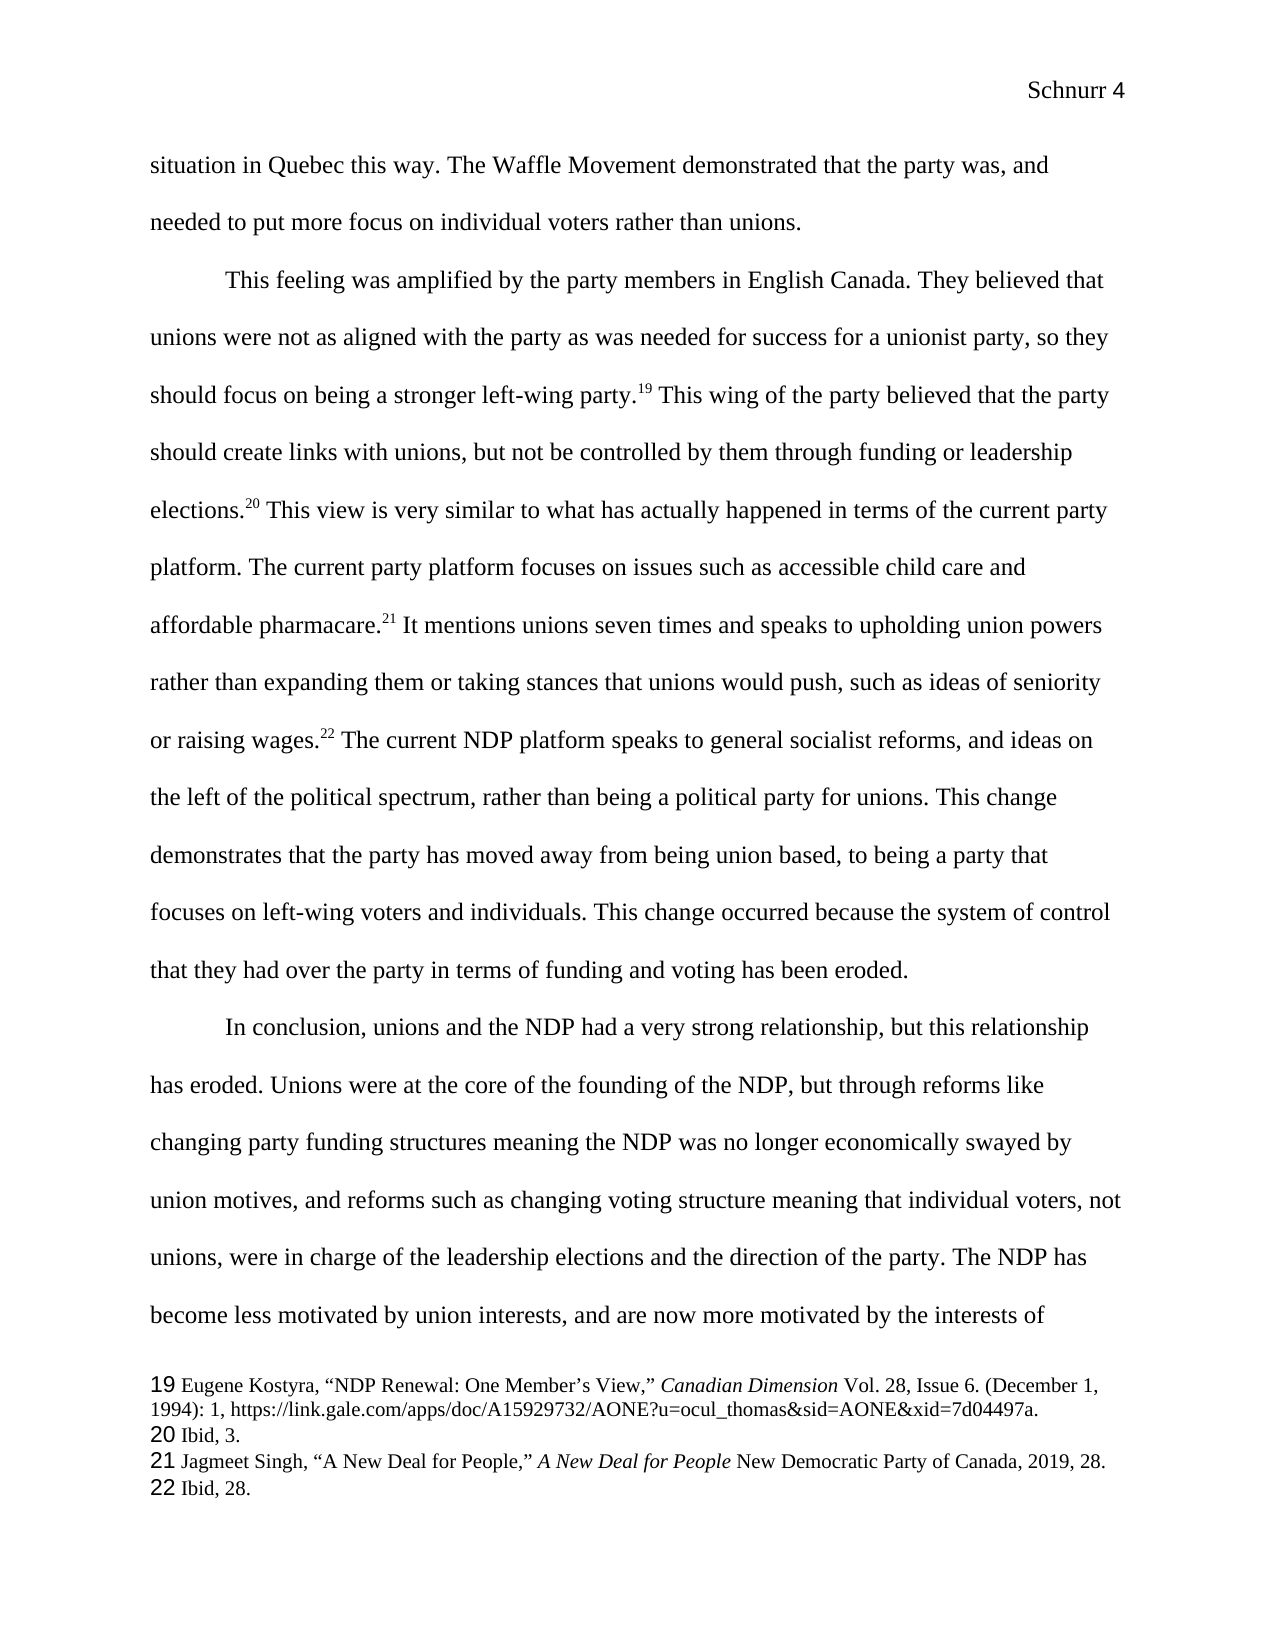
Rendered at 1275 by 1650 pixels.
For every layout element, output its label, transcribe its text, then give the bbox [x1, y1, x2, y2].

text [150, 1012, 1125, 1329]
text This feeling was amplified by the party members in English Canada. They believed that unions were not as aligned with the party as was needed for success for a unionist party, so they should focus on being a stronger left-wing party. This wing of the party believed that the party should create links with unions, but not be controlled by them through funding or leadership elections. This view is very similar to what has actually happened in terms of the current party platform. The current party platform focuses on issues such as accessible child care and affordable pharmacare. It mentions unions seven times and speaks to upholding union powers rather than expanding them or taking stances that unions would push, such as ideas of seniority or raising wages. The current NDP platform speaks to general socialist reforms, and ideas on the left of the political spectrum, rather than being a political party for unions. This change demonstrates that the party has moved away from being union based, to being a party that focuses on left-wing voters and individuals. This change occurred because the system of control that they had over the party in terms of funding and voting has been eroded. [150, 265, 1125, 984]
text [150, 150, 1125, 236]
